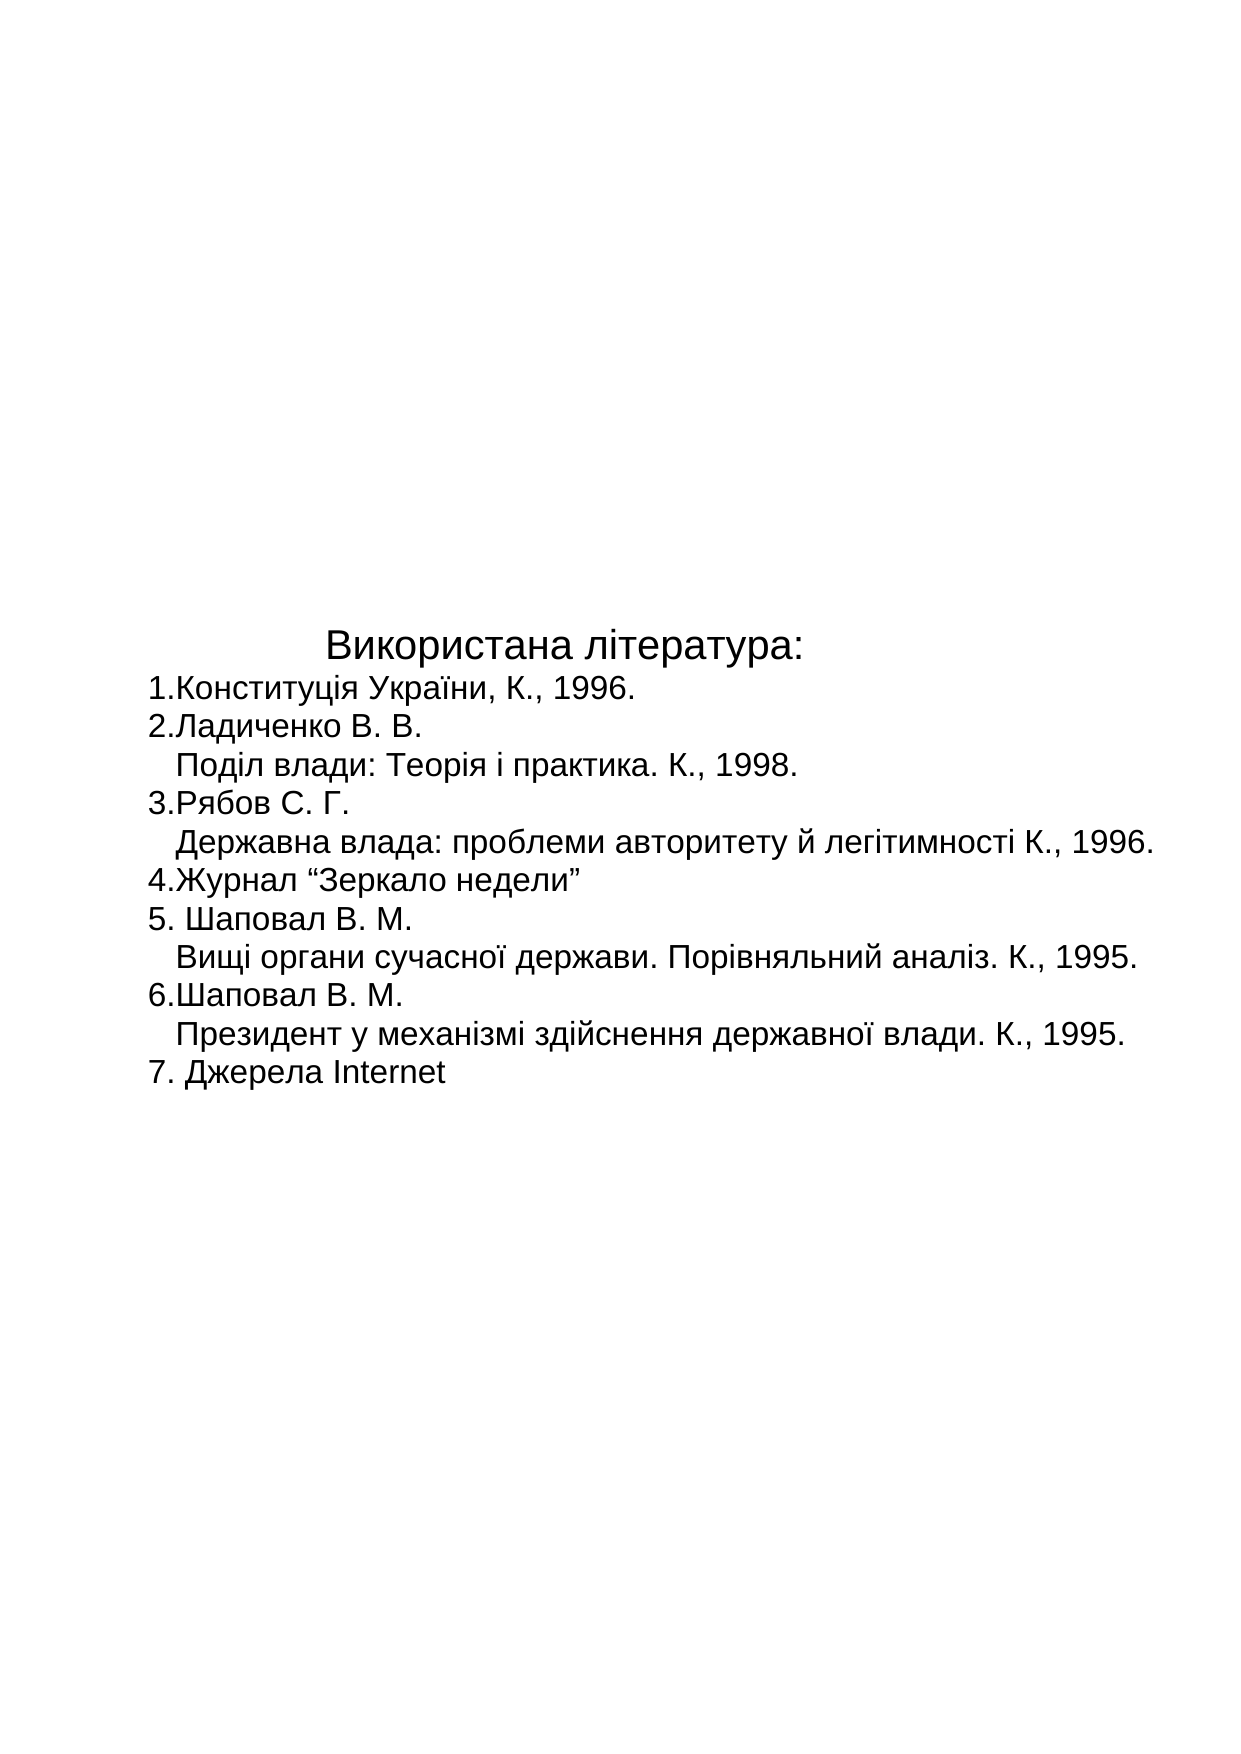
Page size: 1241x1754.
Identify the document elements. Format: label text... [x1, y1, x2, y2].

text 7. Джерела Internet [148, 1052, 1173, 1091]
text Державна влада: проблеми авторитету й легітимності К., 1996. [148, 822, 1173, 860]
text 6.Шаповал В. М. [148, 976, 1173, 1014]
text 3.Рябов С. Г. [148, 783, 1173, 822]
text 5. Шаповал В. М. [148, 899, 1173, 937]
text Вищі органи сучасної держави. Порівняльний аналіз. К., 1995. [148, 937, 1173, 976]
text Президент у механізмі здійснення державної влади. К., 1995. [148, 1014, 1173, 1052]
text 1.Конституція України, К., 1996. [148, 668, 1173, 706]
text Поділ влади: Теорія i практика. К., 1998. [148, 745, 1173, 783]
text 4.Журнал “Зеркало недели” [148, 860, 1173, 899]
text 2.Ладиченко В. В. [148, 706, 1173, 745]
text Використана література: [148, 620, 1173, 668]
